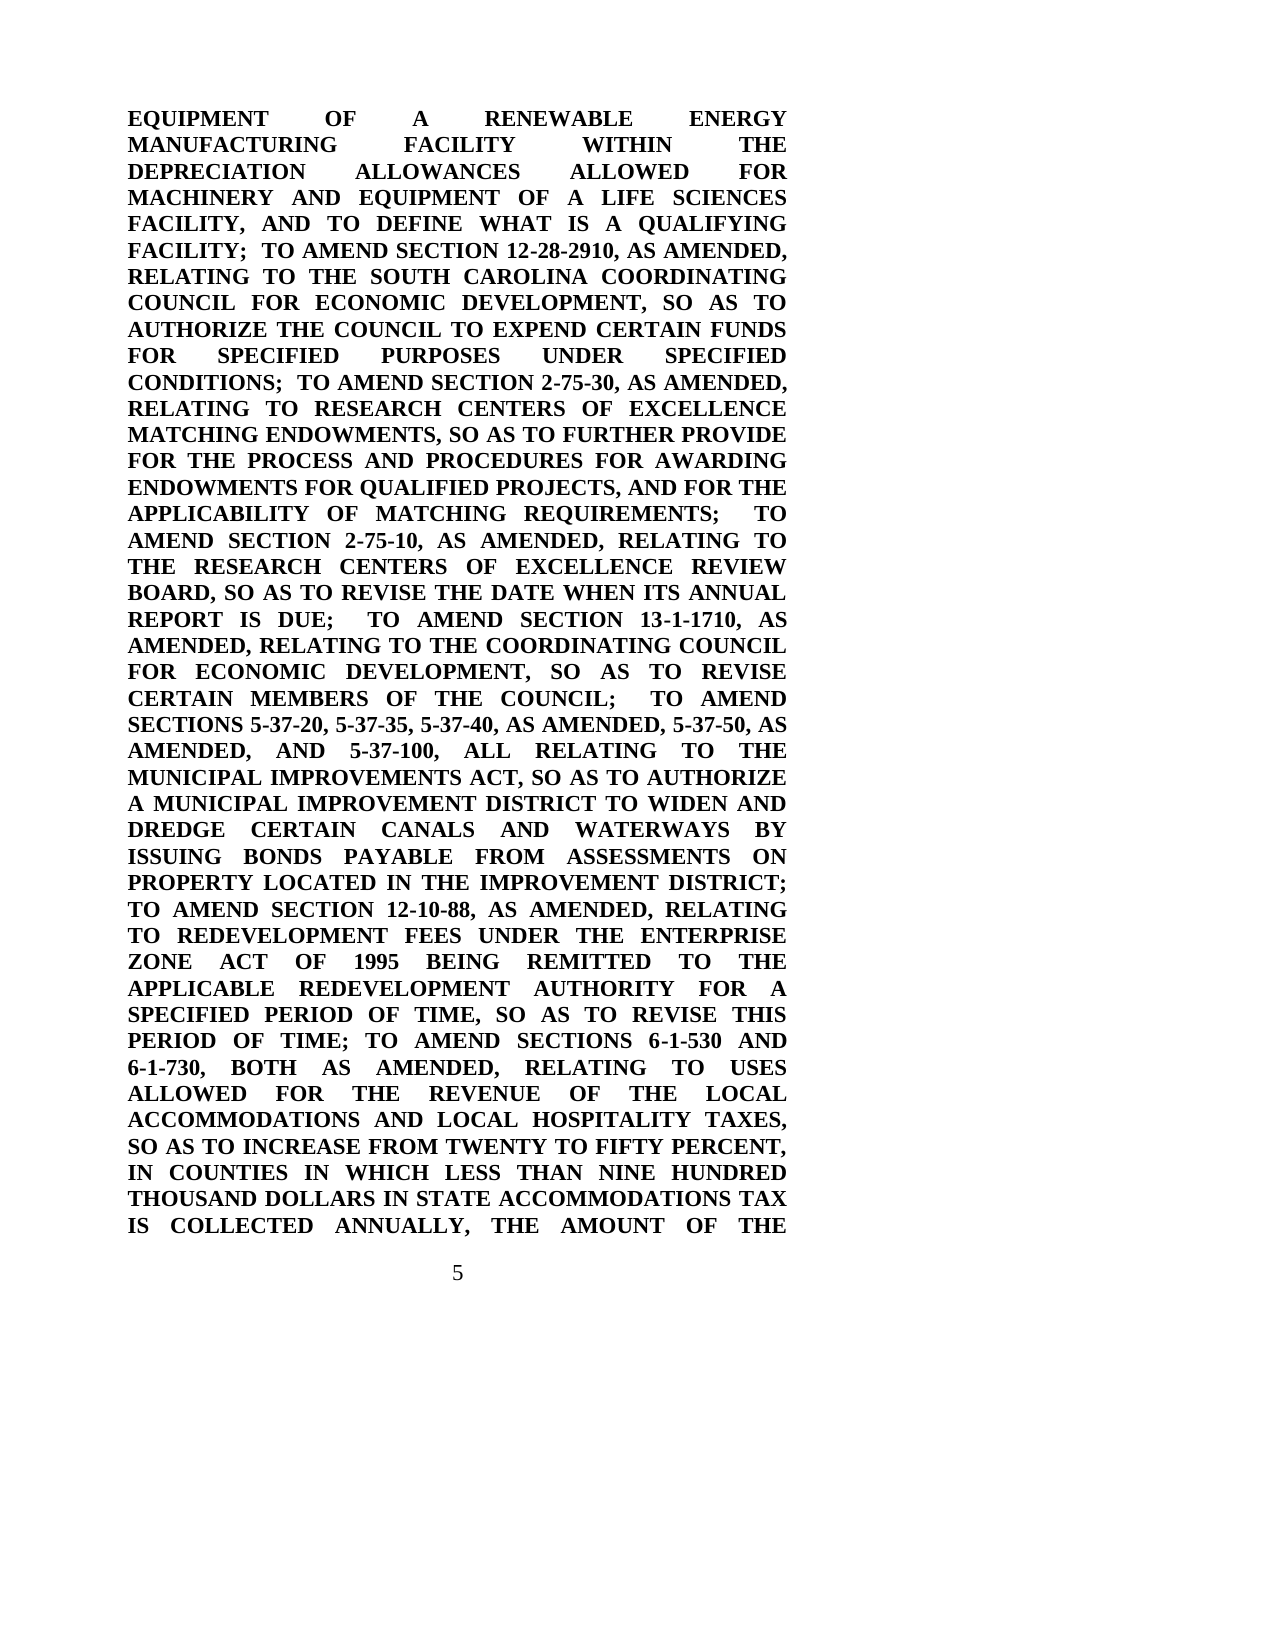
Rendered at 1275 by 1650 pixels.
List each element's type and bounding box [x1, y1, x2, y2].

text [127, 105, 787, 1238]
